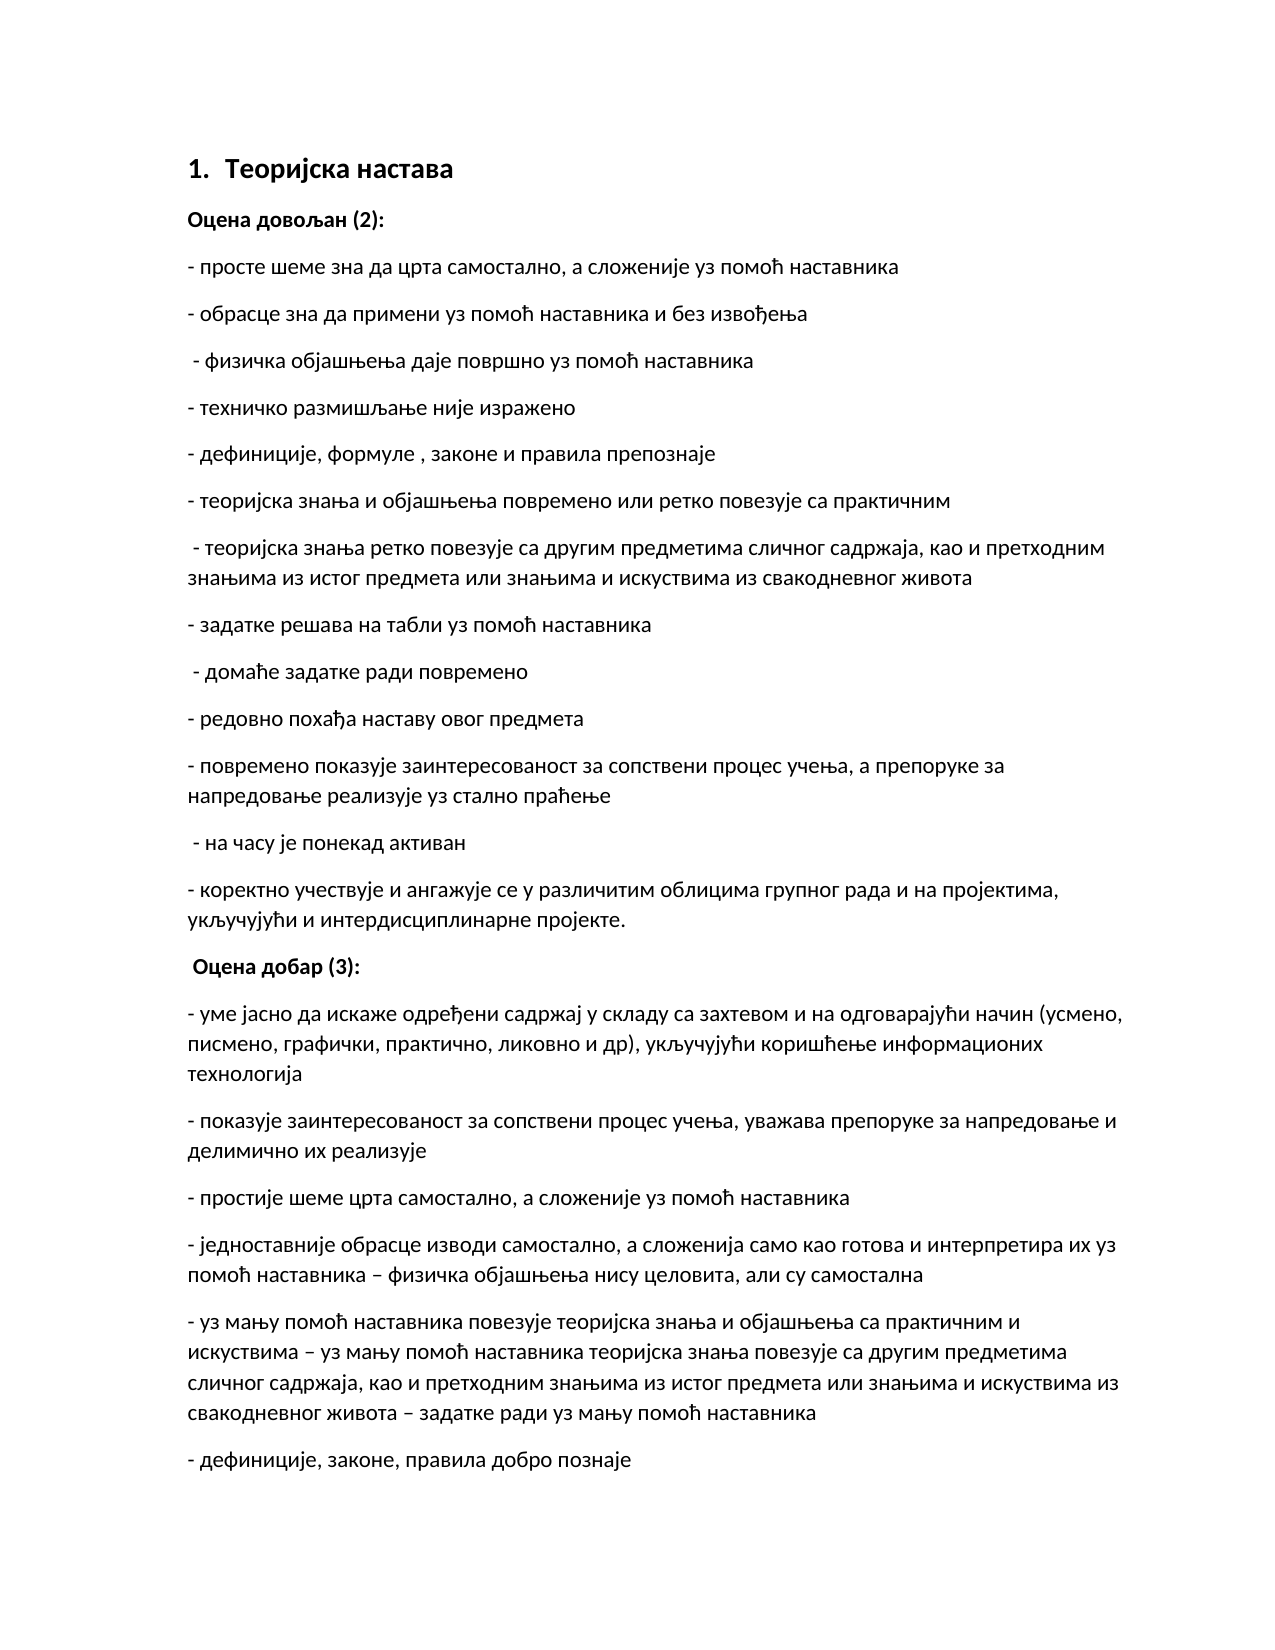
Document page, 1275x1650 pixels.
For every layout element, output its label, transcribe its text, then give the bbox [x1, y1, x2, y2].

text - на часу је понекад активан [187, 828, 1125, 856]
text - повремено показује заинтересованост за сопствени процес учења, а препоруке за напредовање реализује уз стално праћење [187, 751, 1125, 809]
text - дефиниције, законе, правила добро познаје [187, 1445, 1125, 1473]
text - једноставније обрасце изводи самостално, а сложенија само као готова и интерпретира их уз помоћ наставника – физичка објашњења нису целовита, али су самостална [187, 1230, 1125, 1288]
text - показује заинтересованост за сопствени процес учења, уважава препоруке за напредовање и делимично их реализује [187, 1106, 1125, 1164]
text - уз мању помоћ наставника повезује теоријска знања и објашњења са практичним и искуствима – уз мању помоћ наставника теоријска знања повезује са другим предметима сличног садржаја, као и претходним знањима из истог предмета или знањима и искуствима из свакодневног живота – задатке ради уз мању помоћ наставника [187, 1307, 1125, 1426]
text - уме јасно да искаже одређени садржај у складу са захтевом и на одговарајући начин (усмено, писмено, графички, практично, ликовно и др), укључујући коришћење информационих технологија [187, 999, 1125, 1087]
text - теоријска знања ретко повезује са другим предметима сличног садржаја, као и претходним знањима из истог предмета или знањима и искуствима из свакодневног живота [187, 533, 1125, 591]
text - физичка објашњења даје површно уз помоћ наставника [187, 346, 1125, 374]
list Теоријска настава [187, 150, 1125, 186]
text Оцена добар (3): [187, 952, 1125, 980]
text - обрасце зна да примени уз помоћ наставника и без извођења [187, 299, 1125, 327]
text - просте шеме зна да црта самостално, а сложеније уз помоћ наставника [187, 252, 1125, 280]
text - дефиниције, формуле , законе и правила препознаје [187, 439, 1125, 467]
text - теоријска знања и објашњења повремено или ретко повезује са практичним [187, 486, 1125, 514]
text - редовно похађа наставу овог предмета [187, 704, 1125, 732]
text - техничко размишљање није изражено [187, 393, 1125, 421]
text - коректно учествује и ангажује се у различитим облицима групног рада и на пројектима, укључујући и интердисциплинарне пројекте. [187, 875, 1125, 933]
text - домаће задатке ради повремено [187, 657, 1125, 685]
text Оцена довољан (2): [187, 205, 1125, 233]
text - простије шеме црта самостално, а сложеније уз помоћ наставника [187, 1183, 1125, 1211]
text - задатке решава на табли уз помоћ наставника [187, 610, 1125, 638]
